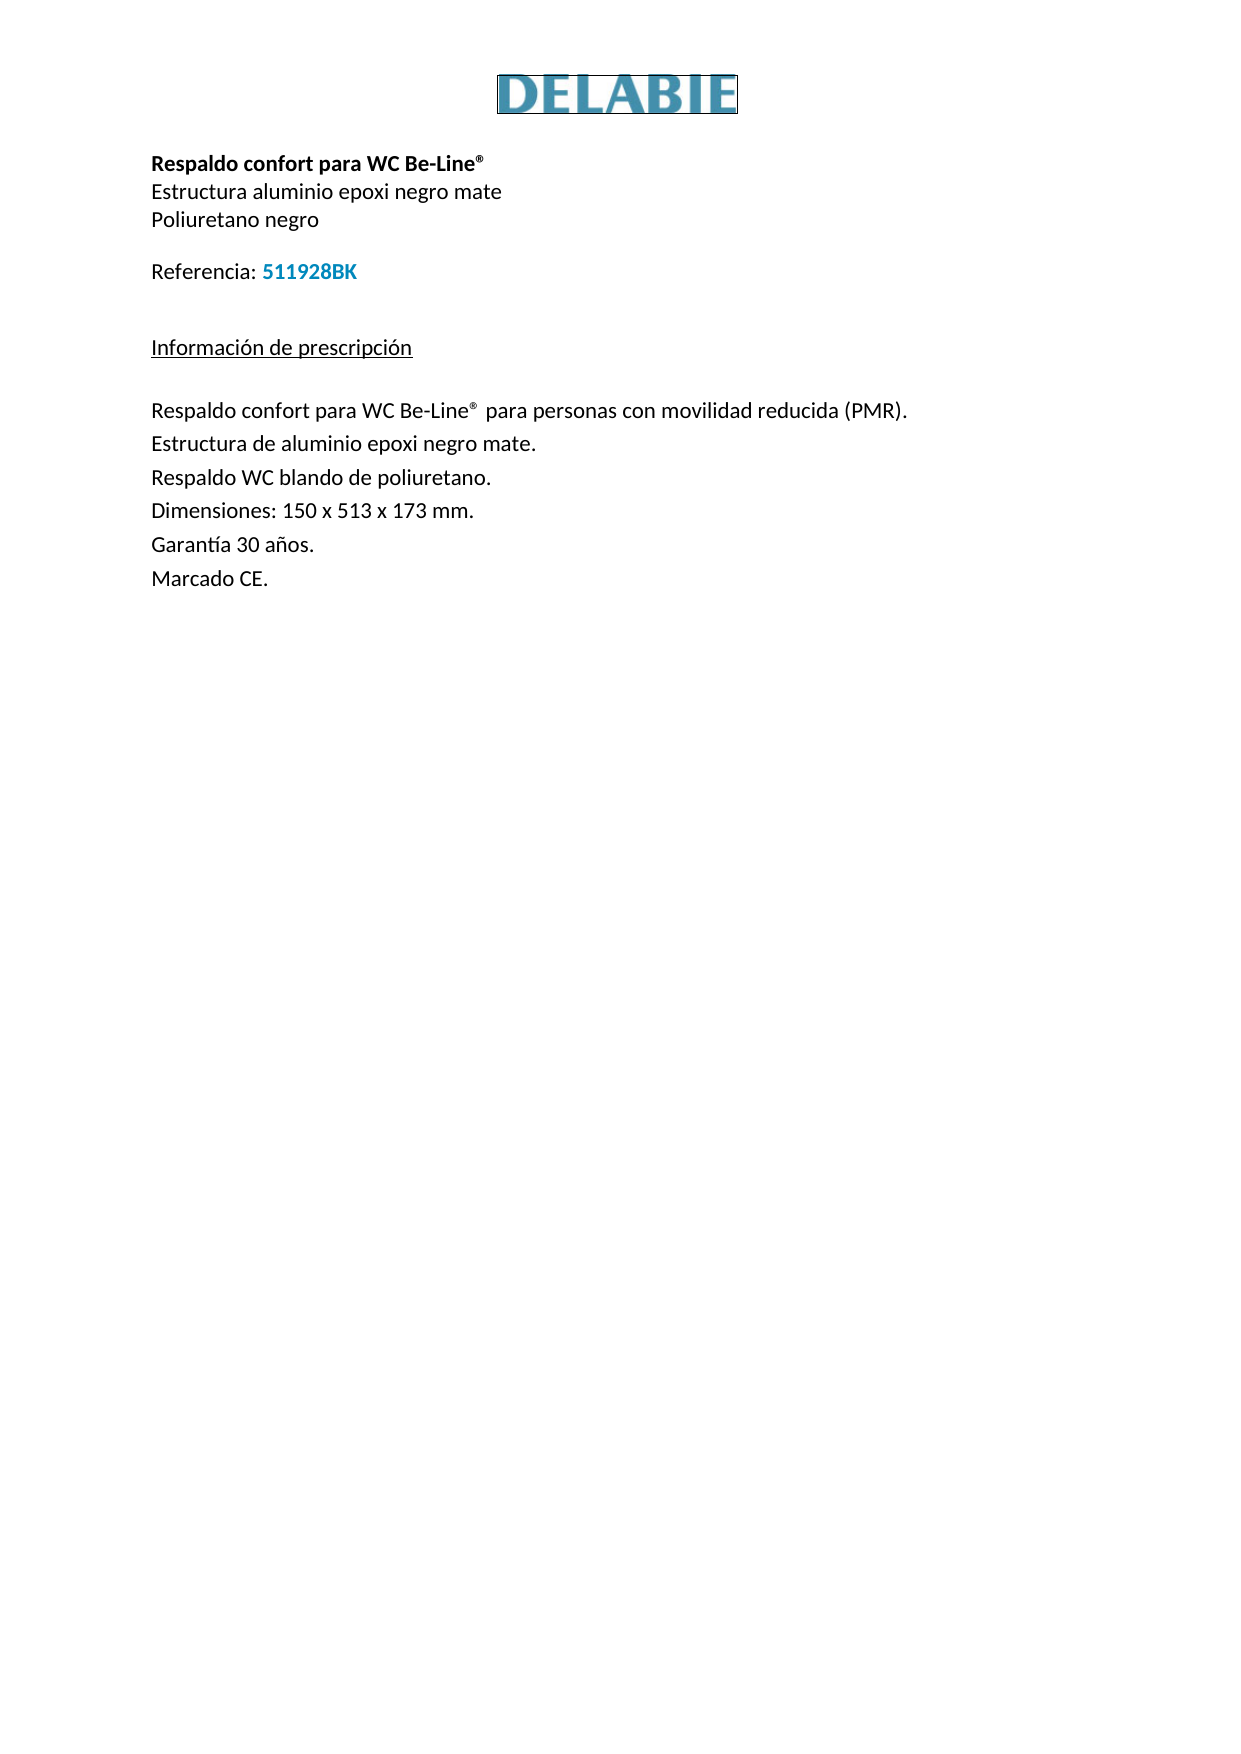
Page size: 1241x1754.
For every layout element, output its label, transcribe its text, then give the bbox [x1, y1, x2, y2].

text Referencia: 511928BK [151, 257, 1084, 285]
text Garantía 30 años. [151, 530, 1084, 558]
text Poliuretano negro [151, 205, 1084, 233]
text Dimensiones: 150 x 513 x 173 mm. [151, 497, 1084, 525]
text Respaldo WC blando de poliuretano. [151, 463, 1084, 491]
text Estructura aluminio epoxi negro mate [151, 177, 1084, 205]
picture [498, 76, 737, 113]
text Respaldo confort para WC Be-Line® para personas con movilidad reducida (PMR). [151, 396, 1084, 424]
text Estructura de aluminio epoxi negro mate. [151, 429, 1084, 458]
text Marcado CE. [151, 564, 1084, 592]
text Información de prescripción [151, 333, 1084, 361]
text Respaldo confort para WC Be-Line® [151, 149, 1084, 177]
